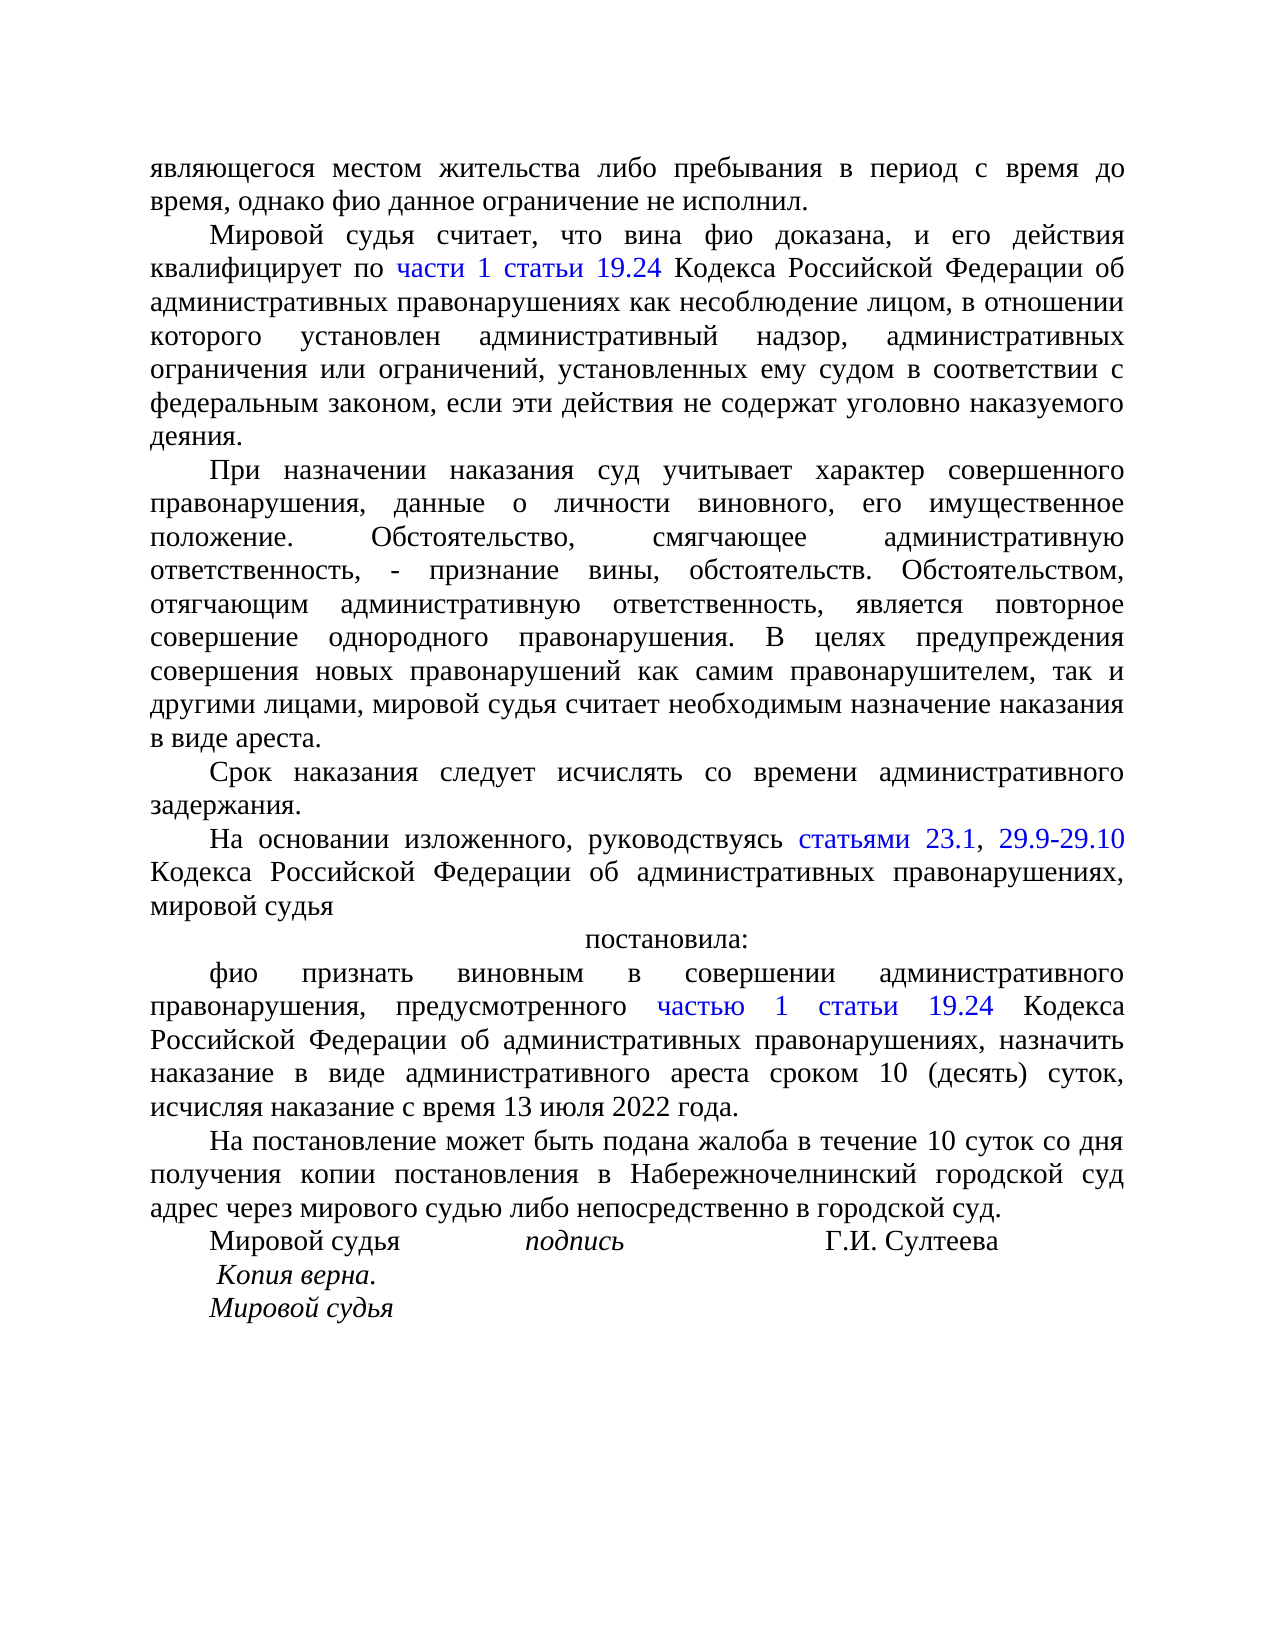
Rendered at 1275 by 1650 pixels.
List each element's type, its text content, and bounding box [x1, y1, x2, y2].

text Срок наказания следует исчислять со времени административного задержания. [150, 754, 1125, 821]
text При назначении наказания суд учитывает характер совершенного правонарушения, данные о личности виновного, его имущественное положение. Обстоятельство, смягчающее административную ответственность, - признание вины, обстоятельств. Обстоятельством, отягчающим административную ответственность, является повторное совершение однородного правонарушения. В целях предупреждения совершения новых правонарушений как самим правонарушителем, так и другими лицами, мировой судья считает необходимым назначение наказания в виде ареста. [150, 452, 1125, 754]
text Мировой судья [150, 1290, 1125, 1324]
text фио признать виновным в совершении административного правонарушения, предусмотренного частью 1 статьи 19.24 Кодекса Российской Федерации об административных правонарушениях, назначить наказание в виде административного ареста сроком 10 (десять) суток, исчисляя наказание с время 13 июля 2022 года. [150, 955, 1125, 1123]
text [150, 150, 1125, 217]
text Копия верна. [150, 1257, 1125, 1290]
text На основании изложенного, руководствуясь статьями 23.1, 29.9-29.10 Кодекса Российской Федерации об административных правонарушениях, мировой судья [150, 821, 1125, 921]
text На постановление может быть подана жалоба в течение 10 суток со дня получения копии постановления в Набережночелнинский городской суд адрес через мирового судью либо непосредственно в городской суд. [150, 1123, 1125, 1223]
text Мировой судья считает, что вина фио доказана, и его действия квалифицирует по части 1 статьи 19.24 Кодекса Российской Федерации об административных правонарушениях как несоблюдение лицом, в отношении которого установлен административный надзор, административных ограничения или ограничений, установленных ему судом в соответствии с федеральным законом, если эти действия не содержат уголовно наказуемого деяния. [150, 217, 1125, 452]
text постановила: [150, 921, 1125, 955]
text Мировой судья подпись Г.И. Султеева [150, 1223, 1125, 1257]
